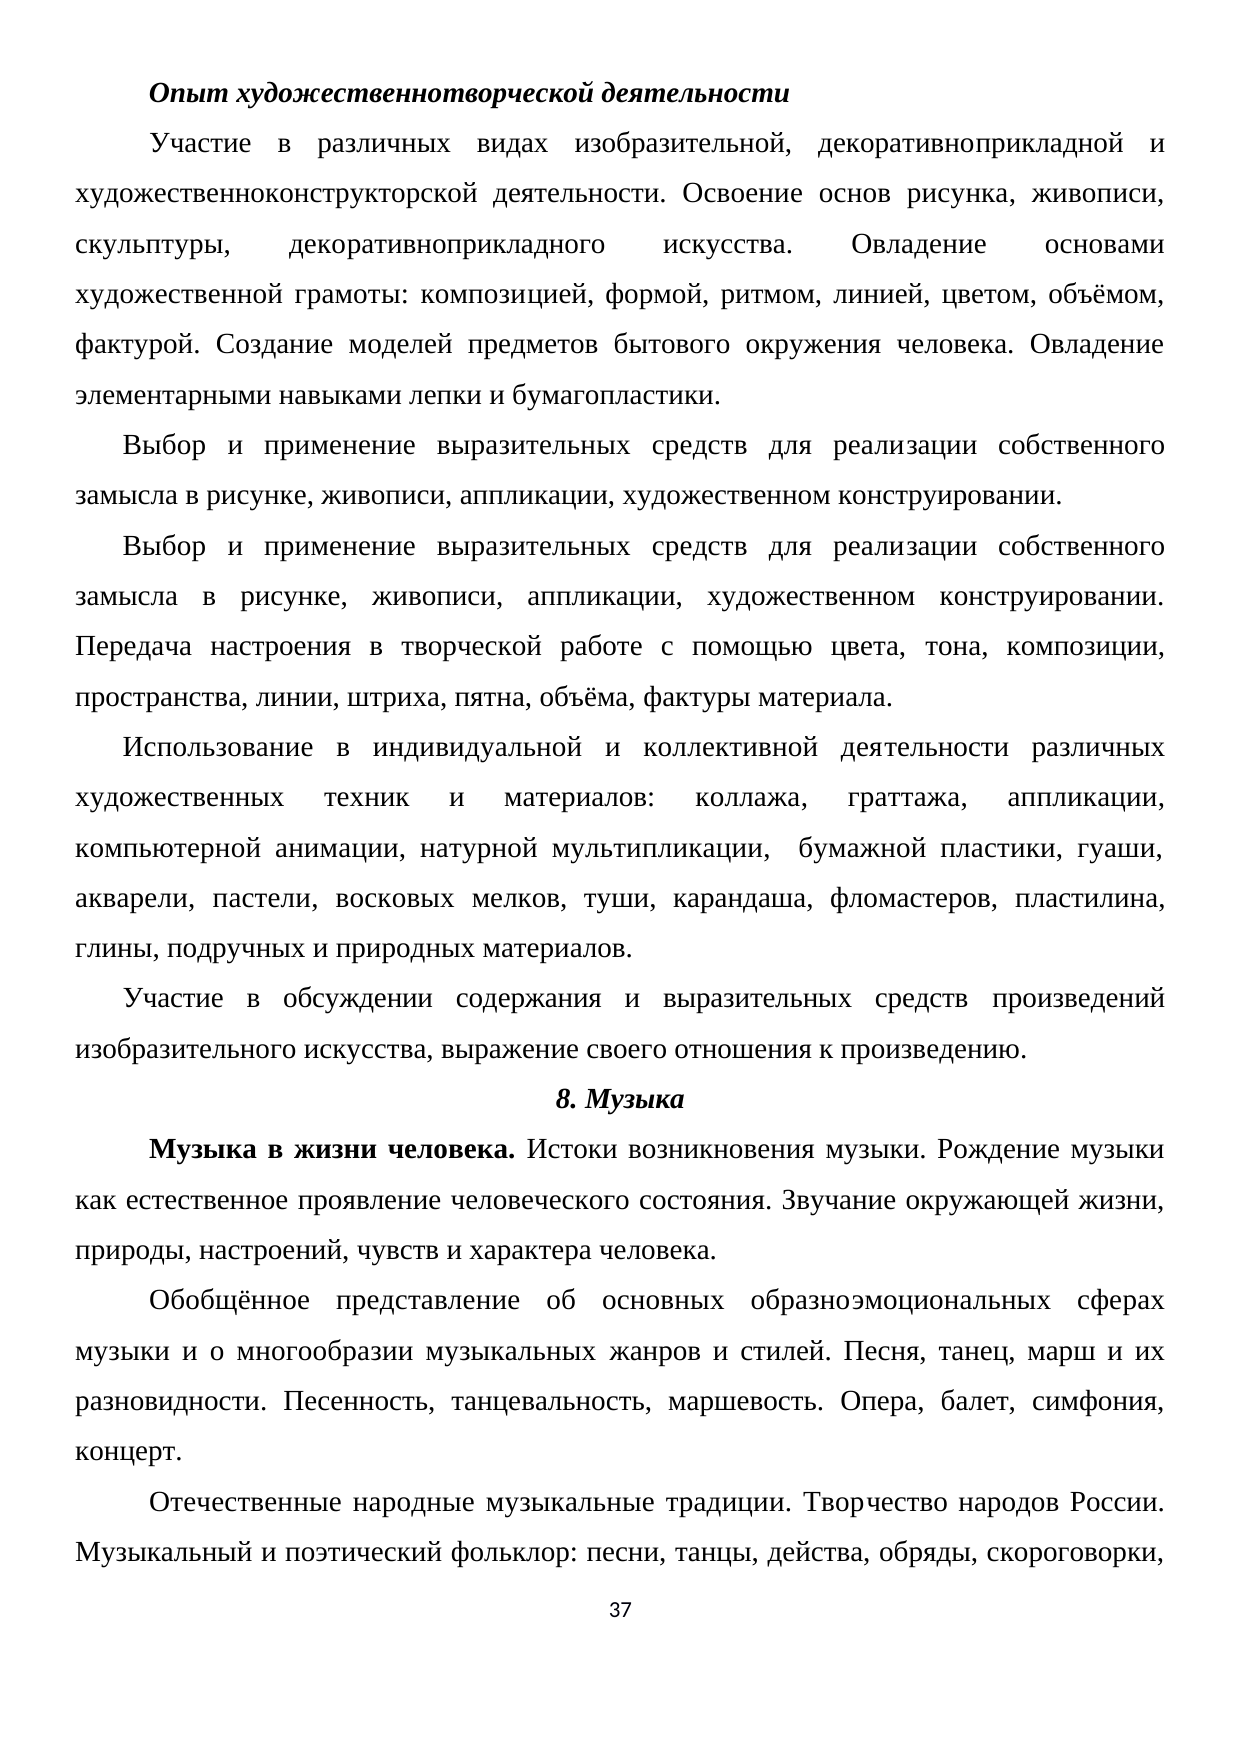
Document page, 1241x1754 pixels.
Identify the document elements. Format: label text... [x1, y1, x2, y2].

text Участие в различных видах изобразительной, декоративно­прикладной и художественно­конструкторской деятельности. Освоение основ рисунка, живописи, скульптуры, декоративно­прикладного искусства. Овладение основами художественной грамоты: композицией, формой, ритмом, линией, цветом, объёмом, фактурой. Создание моделей предметов бытового окружения человека. Овладение элементарными навыками лепки и бумагопластики. [75, 125, 1165, 410]
text 8. Музыка [75, 1081, 1165, 1115]
text Использование в индивидуальной и коллективной деятельности различных художественных техник и материалов: коллажа, граттажа, аппликации, компьютерной анимации, натурной мультипликации, бумажной пластики, гуаши, акварели, пастели, восковых мелков, туши, карандаша, фломастеров, пластилина, глины, подручных и природных материалов. [75, 729, 1165, 964]
text Выбор и применение выразительных средств для реализации собственного замысла в рисунке, живописи, аппликации, художественном конструировании. [75, 427, 1165, 511]
text Обобщённое представление об основных образно­эмоциональных сферах музыки и о многообразии музыкальных жанров и стилей. Песня, танец, марш и их разновидности. Песенность, танцевальность, маршевость. Опера, балет, симфония, концерт. [75, 1282, 1165, 1467]
text Участие в обсуждении содержания и выразительных средств произведений изобразительного искусства, выражение своего отношения к произведению. [75, 981, 1165, 1064]
text Опыт художественно­творческой деятельности [75, 75, 1165, 108]
text Музыка в жизни человека. Истоки возникновения музыки. Рождение музыки как естественное проявление человеческого состояния. Звучание окружающей жизни, природы, настроений, чувств и характера человека. [75, 1132, 1165, 1266]
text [75, 1484, 1165, 1568]
text Выбор и применение выразительных средств для реализации собственного замысла в рисунке, живописи, аппликации, художественном конструировании. Передача настроения в творческой работе с помощью цвета, тона, композиции, пространства, линии, штриха, пятна, объёма, фактуры материала. [75, 528, 1165, 712]
